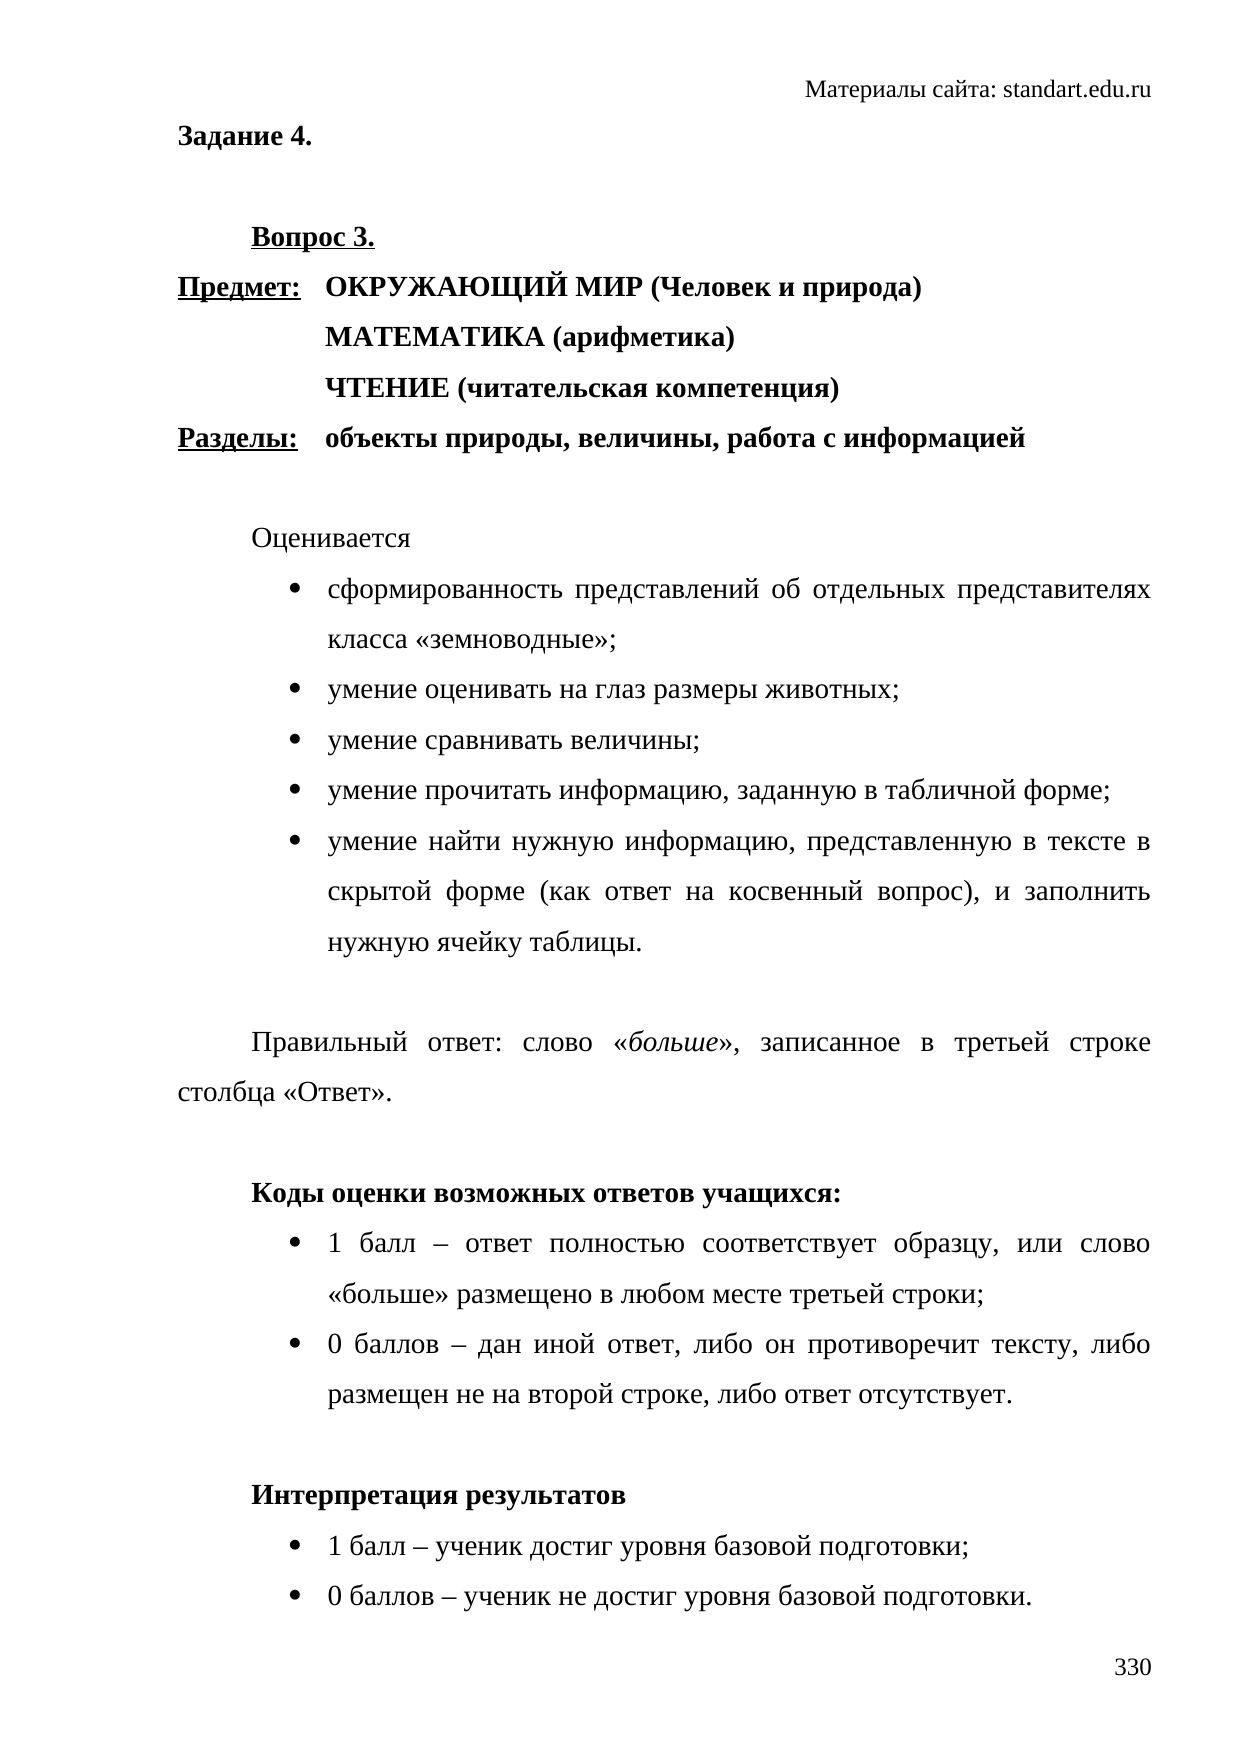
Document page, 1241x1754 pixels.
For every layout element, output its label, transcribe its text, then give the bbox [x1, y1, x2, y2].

list сформированность представлений об отдельных представителях класса «земноводные»; [290, 571, 1152, 655]
text ЧТЕНИЕ (читательская компетенция) [177, 370, 1152, 403]
text Предмет: ОКРУЖАЮЩИЙ МИР (Человек и природа) [177, 269, 1152, 303]
text Правильный ответ: слово «больше», записанное в третьей строке столбца «Ответ». [177, 1024, 1152, 1108]
list умение оценивать на глаз размеры животных; [290, 672, 1152, 705]
list 0 баллов – ученик не достиг уровня базовой подготовки. [290, 1578, 1152, 1612]
text Вопрос 3. [177, 219, 1152, 252]
list 0 баллов – дан иной ответ, либо он противоречит тексту, либо размещен не на второй строке, либо ответ отсутствует. [290, 1326, 1152, 1410]
list умение найти нужную информацию, представленную в тексте в скрытой форме (как ответ на косвенный вопрос), и заполнить нужную ячейку таблицы. [290, 823, 1152, 957]
text МАТЕМАТИКА (арифметика) [177, 319, 1152, 353]
list умение сравнивать величины; [290, 722, 1152, 756]
text Оценивается [177, 521, 1152, 554]
text Разделы: объекты природы, величины, работа с информацией [177, 420, 1152, 453]
text Коды оценки возможных ответов учащихся: [177, 1175, 1152, 1209]
list умение прочитать информацию, заданную в табличной форме; [290, 772, 1152, 806]
text Интерпретация результатов [177, 1477, 1152, 1511]
list 1 балл – ответ полностью соответствует образцу, или слово «больше» размещено в любом месте третьей строки; [290, 1226, 1152, 1309]
text Задание 4. [177, 118, 1152, 152]
list 1 балл – ученик достиг уровня базовой подготовки; [290, 1528, 1152, 1561]
